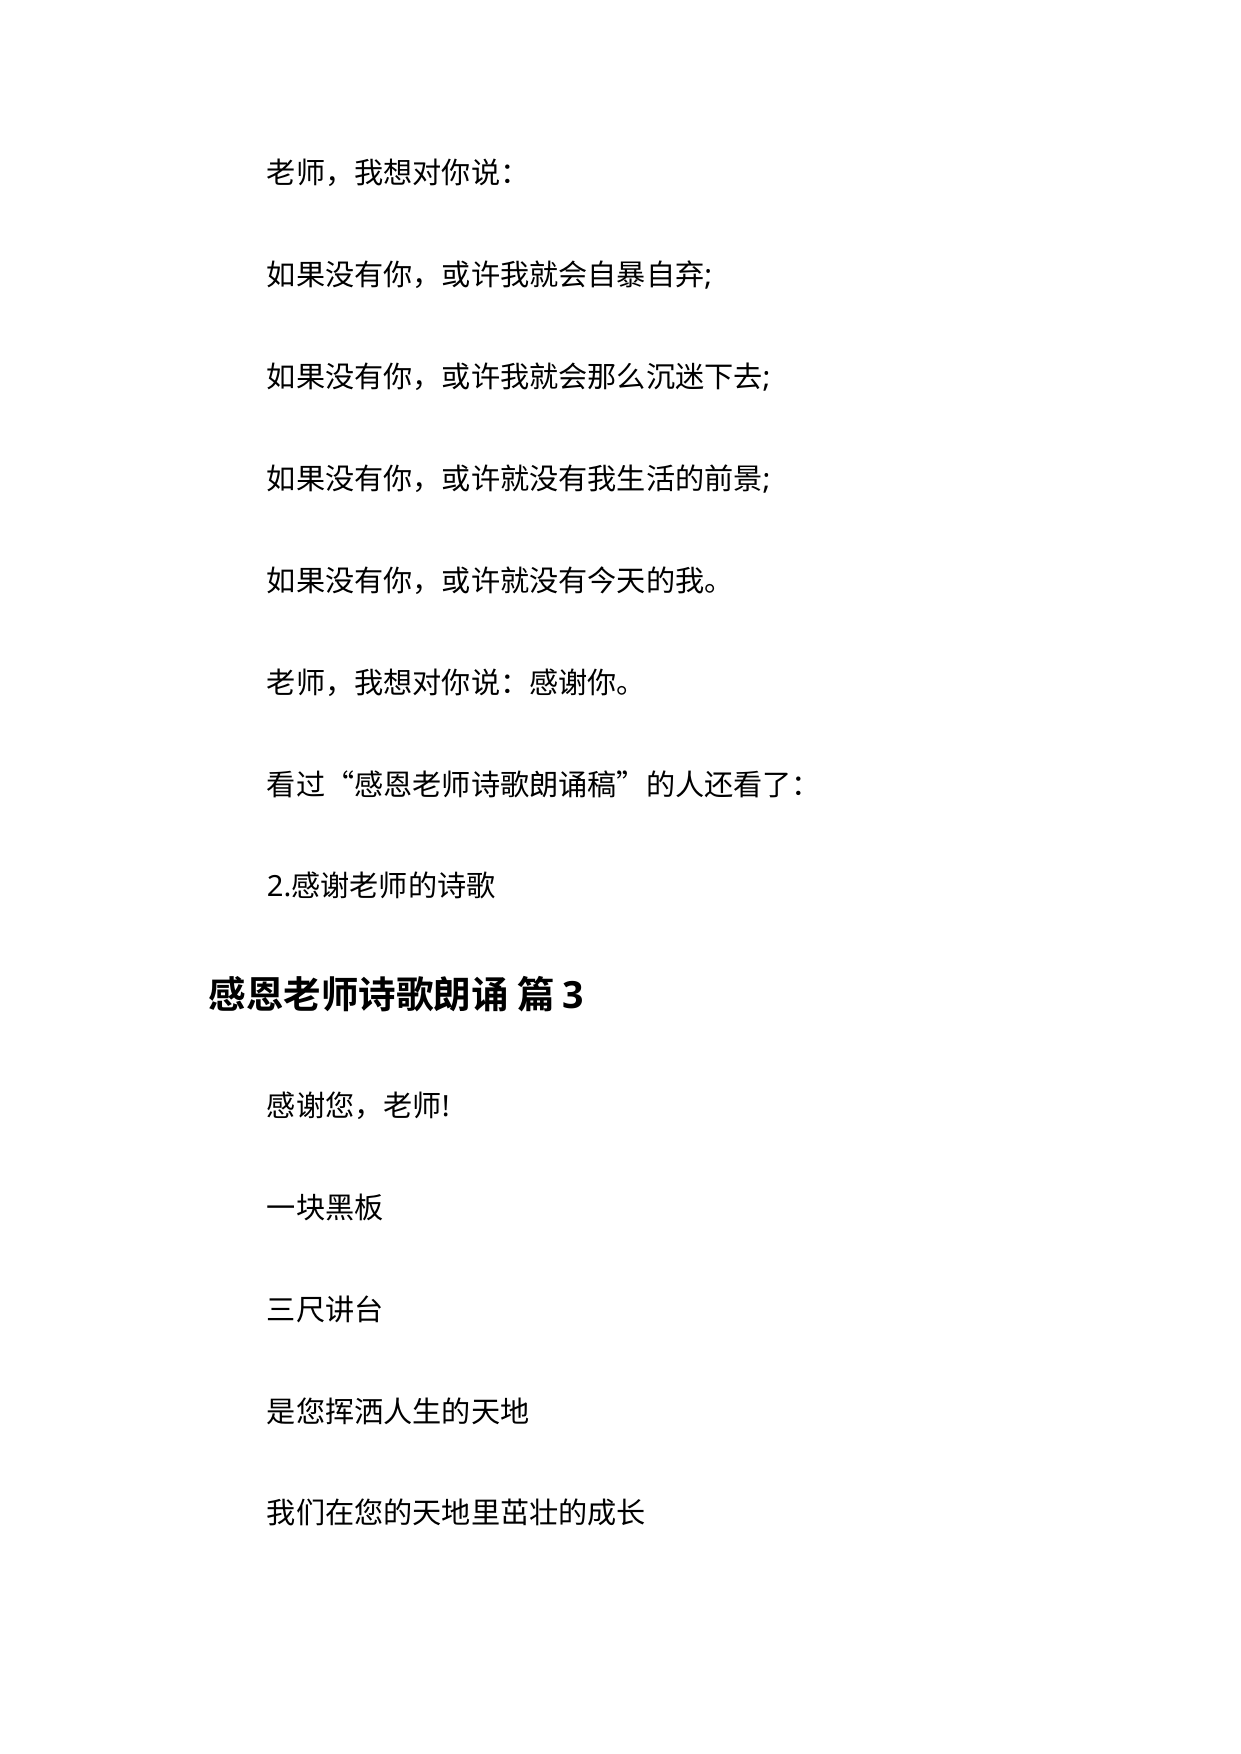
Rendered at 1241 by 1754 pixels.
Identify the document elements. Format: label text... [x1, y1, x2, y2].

text 如果没有你，或许就没有我生活的前景; [150, 456, 1090, 498]
text 2.感谢老师的诗歌 [150, 863, 1090, 905]
text 三尺讲台 [150, 1286, 1090, 1329]
text 一块黑板 [150, 1184, 1090, 1227]
text 如果没有你，或许我就会那么沉迷下去; [150, 354, 1090, 396]
text 如果没有你，或许我就会自暴自弃; [150, 252, 1090, 294]
text 老师，我想对你说：感谢你。 [150, 659, 1090, 702]
text 看过“感恩老师诗歌朗诵稿”的人还看了： [150, 761, 1090, 803]
text 我们在您的天地里茁壮的成长 [150, 1490, 1090, 1532]
text 如果没有你，或许就没有今天的我。 [150, 558, 1090, 600]
text 老师，我想对你说： [150, 150, 1090, 192]
text 是您挥洒人生的天地 [150, 1388, 1090, 1430]
text 感谢您，老师! [150, 1083, 1090, 1125]
text 感恩老师诗歌朗诵 篇3 [150, 965, 1090, 1019]
